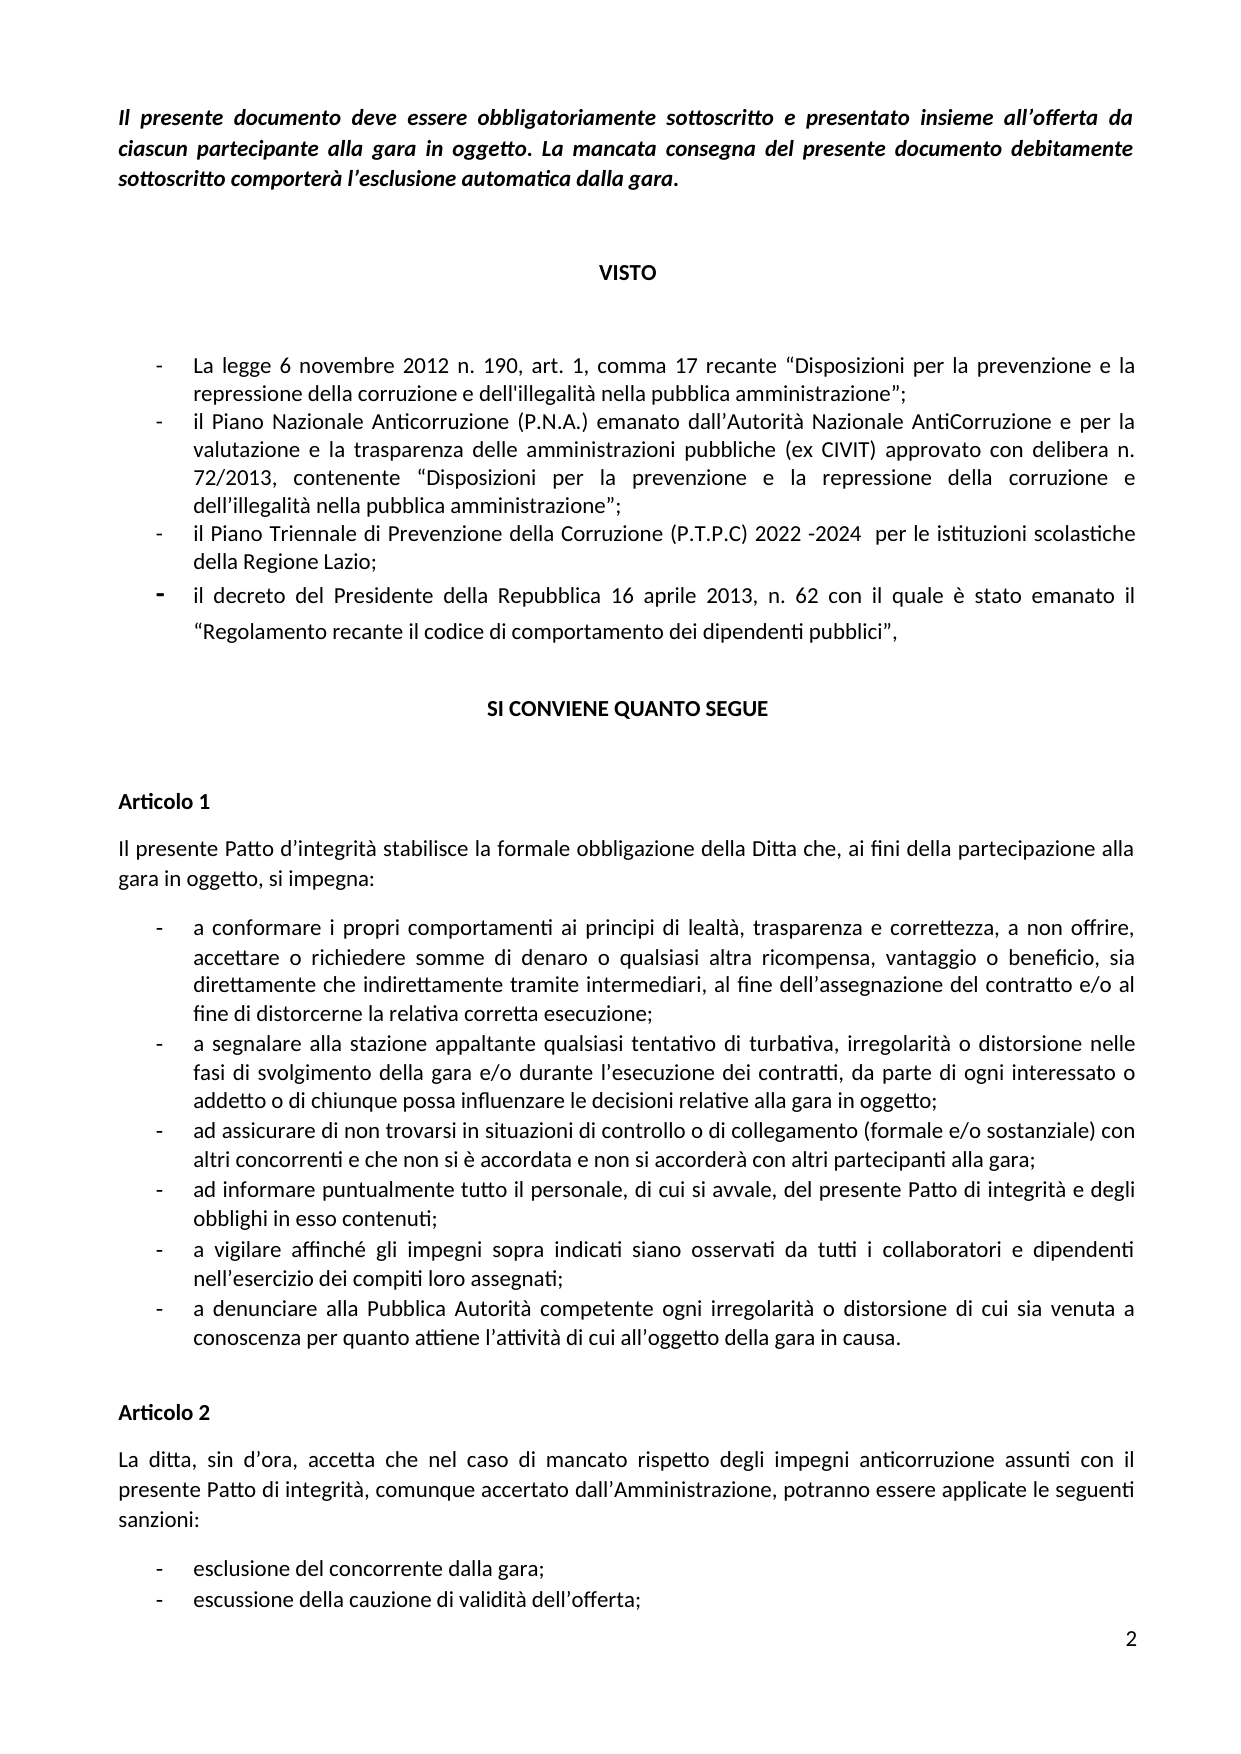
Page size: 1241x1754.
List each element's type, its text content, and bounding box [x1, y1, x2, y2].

list il decreto del Presidente della Repubblica 16 aprile 2013, n. 62 con il quale è stato emanato il “Regolamento recante il codice di comportamento dei dipendenti pubblici”, [156, 576, 1137, 647]
list a segnalare alla stazione appaltante qualsiasi tentativo di turbativa, irregolarità o distorsione nelle fasi di svolgimento della gara e/o durante l’esecuzione dei contratti, da parte di ogni interessato o addetto o di chiunque possa influenzare le decisioni relative alla gara in oggetto; [156, 1027, 1137, 1114]
text La ditta, sin d’ora, accetta che nel caso di mancato rispetto degli impegni anticorruzione assunti con il presente Patto di integrità, comunque accertato dall’Amministrazione, potranno essere applicate le seguenti sanzioni: [118, 1445, 1137, 1533]
text Articolo 1 [118, 787, 1137, 815]
list a denunciare alla Pubblica Autorità competente ogni irregolarità o distorsione di cui sia venuta a conoscenza per quanto attiene l’attività di cui all’oggetto della gara in causa. [156, 1292, 1137, 1351]
list esclusione del concorrente dalla gara; [156, 1552, 1137, 1583]
list a vigilare affinché gli impegni sopra indicati siano osservati da tutti i collaboratori e dipendenti nell’esercizio dei compiti loro assegnati; [156, 1232, 1137, 1292]
list a conformare i propri comportamenti ai principi di lealtà, trasparenza e correttezza, a non offrire, accettare o richiedere somme di denaro o qualsiasi altra ricompensa, vantaggio o beneficio, sia direttamente che indirettamente tramite intermediari, al fine dell’assegnazione del contratto e/o al fine di distorcerne la relativa corretta esecuzione; [156, 911, 1137, 1027]
list La legge 6 novembre 2012 n. 190, art. 1, comma 17 recante “Disposizioni per la prevenzione e la repressione della corruzione e dell'illegalità nella pubblica amministrazione”; [156, 351, 1137, 407]
list ad informare puntualmente tutto il personale, di cui si avvale, del presente Patto di integrità e degli obblighi in esso contenuti; [156, 1173, 1137, 1232]
list ad assicurare di non trovarsi in situazioni di controllo o di collegamento (formale e/o sostanziale) con altri concorrenti e che non si è accordata e non si accorderà con altri partecipanti alla gara; [156, 1114, 1137, 1173]
text SI CONVIENE QUANTO SEGUE [118, 694, 1137, 722]
text Il presente Patto d’integrità stabilisce la formale obbligazione della Ditta che, ai fini della partecipazione alla gara in oggetto, si impegna: [118, 834, 1137, 892]
list il Piano Triennale di Prevenzione della Corruzione (P.T.P.C) 2022 -2024 per le istituzioni scolastiche della Regione Lazio; [156, 519, 1137, 576]
list escussione della cauzione di validità dell’offerta; [156, 1583, 1137, 1614]
list il Piano Nazionale Anticorruzione (P.N.A.) emanato dall’Autorità Nazionale AntiCorruzione e per la valutazione e la trasparenza delle amministrazioni pubbliche (ex CIVIT) approvato con delibera n. 72/2013, contenente “Disposizioni per la prevenzione e la repressione della corruzione e dell’illegalità nella pubblica amministrazione”; [156, 407, 1137, 519]
text Articolo 2 [118, 1398, 1137, 1426]
text VISTO [118, 258, 1137, 286]
text Il presente documento deve essere obbligatoriamente sottoscritto e presentato insieme all’offerta da ciascun partecipante alla gara in oggetto. La mancata consegna del presente documento debitamente sottoscritto comporterà l’esclusione automatica dalla gara. [118, 103, 1137, 192]
